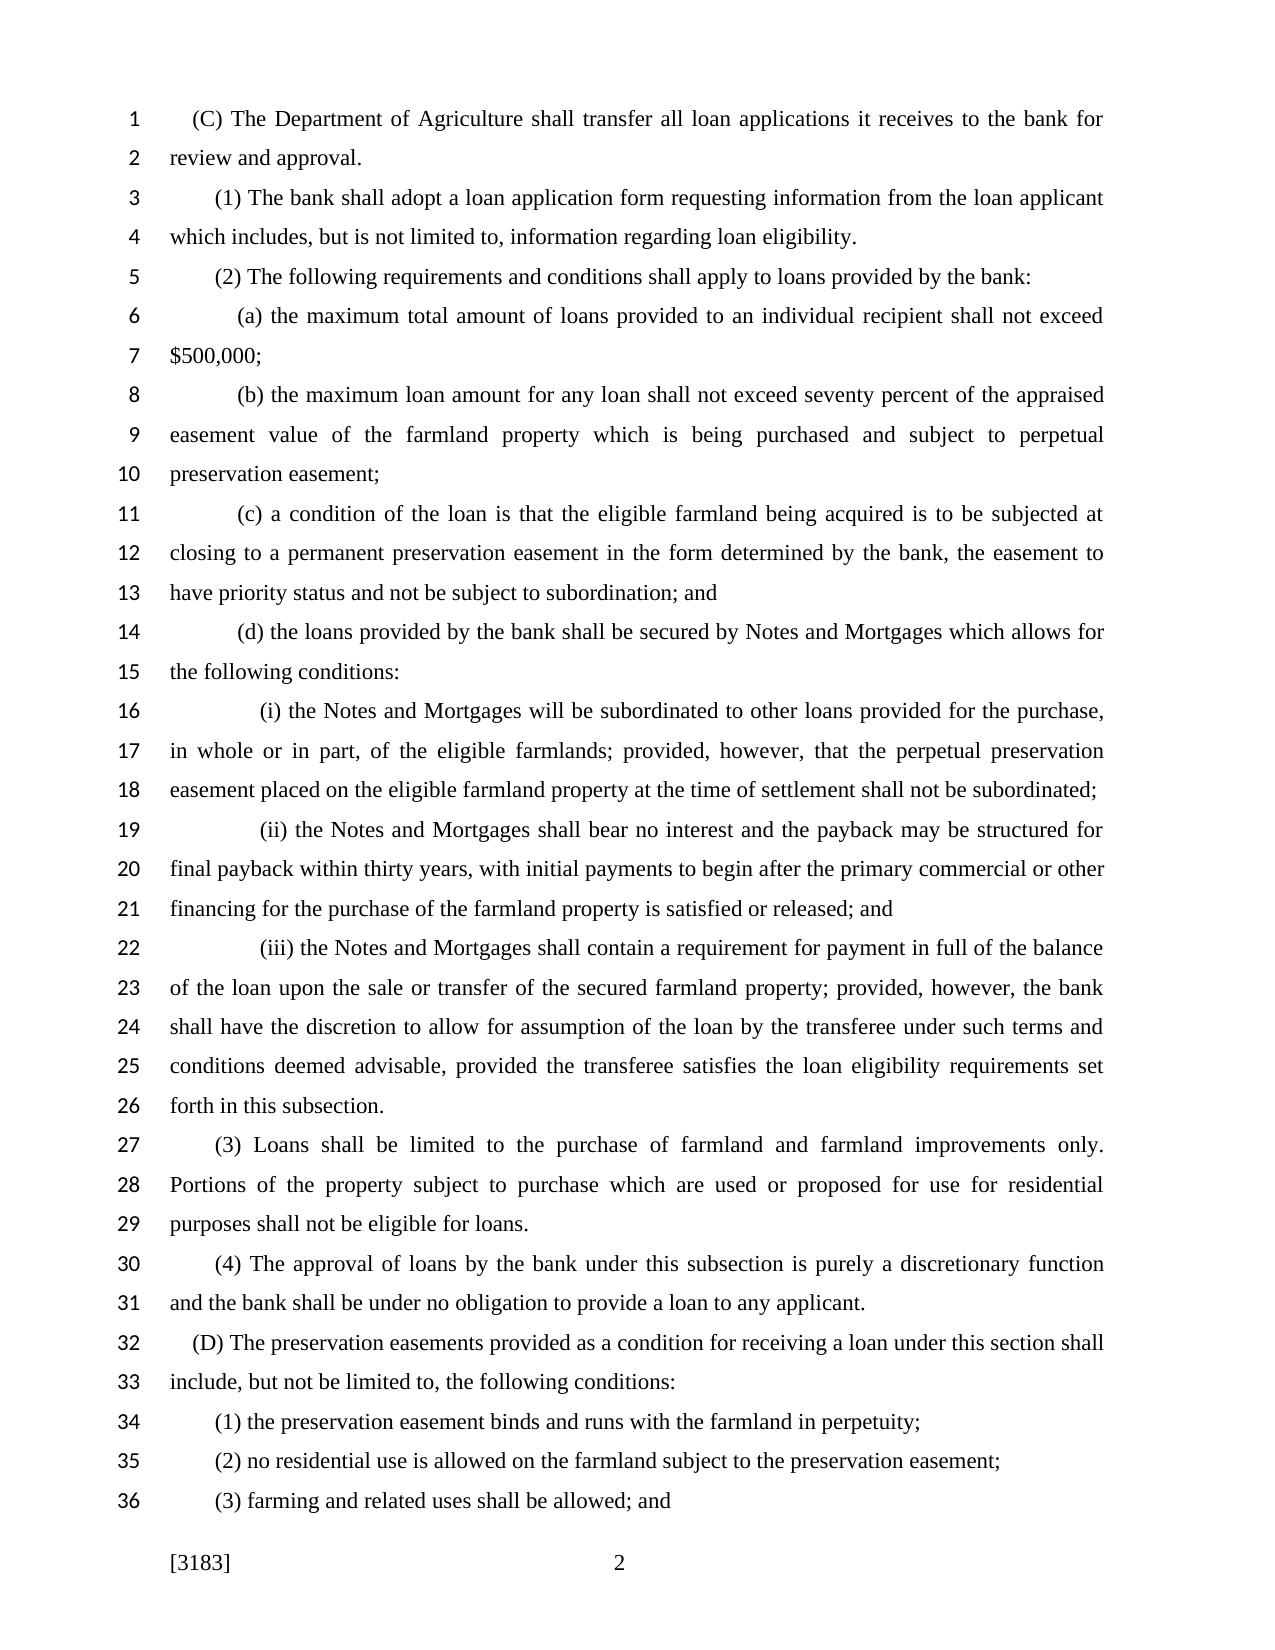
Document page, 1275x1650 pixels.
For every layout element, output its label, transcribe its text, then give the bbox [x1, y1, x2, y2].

text (D) The preservation easements provided as a condition for receiving a loan under this section shall include, but not be limited to, the following conditions: [169, 1329, 1106, 1395]
text (2) no residential use is allowed on the farmland subject to the preservation easement; [169, 1447, 1106, 1474]
text (b) the maximum loan amount for any loan shall not exceed seventy percent of the appraised easement value of the farmland property which is being purchased and subject to perpetual preservation easement; [169, 381, 1106, 487]
text (1) The bank shall adopt a loan application form requesting information from the loan applicant which includes, but is not limited to, information regarding loan eligibility. [169, 184, 1106, 250]
text (c) a condition of the loan is that the eligible farmland being acquired is to be subjected at closing to a permanent preservation easement in the form determined by the bank, the easement to have priority status and not be subject to subordination; and [169, 500, 1106, 605]
text (d) the loans provided by the bank shall be secured by Notes and Mortgages which allows for the following conditions: [169, 618, 1106, 684]
text (a) the maximum total amount of loans provided to an individual recipient shall not exceed $500,000; [169, 302, 1106, 368]
text (2) The following requirements and conditions shall apply to loans provided by the bank: [169, 263, 1106, 289]
text (3) Loans shall be limited to the purchase of farmland and farmland improvements only. Portions of the property subject to purchase which are used or proposed for use for residential purposes shall not be eligible for loans. [169, 1131, 1106, 1237]
text (ii) the Notes and Mortgages shall bear no interest and the payback may be structured for final payback within thirty years, with initial payments to begin after the primary commercial or other financing for the purchase of the farmland property is satisfied or released; and [169, 816, 1106, 921]
text (4) The approval of loans by the bank under this subsection is purely a discretionary function and the bank shall be under no obligation to provide a loan to any applicant. [169, 1250, 1106, 1316]
text (i) the Notes and Mortgages will be subordinated to other loans provided for the purchase, in whole or in part, of the eligible farmlands; provided, however, that the perpetual preservation easement placed on the eligible farmland property at the time of settlement shall not be subordinated; [169, 697, 1106, 802]
text (iii) the Notes and Mortgages shall contain a requirement for payment in full of the balance of the loan upon the sale or transfer of the secured farmland property; provided, however, the bank shall have the discretion to allow for assumption of the loan by the transferee under such terms and conditions deemed advisable, provided the transferee satisfies the loan eligibility requirements set forth in this subsection. [169, 934, 1106, 1118]
text (C) The Department of Agriculture shall transfer all loan applications it receives to the bank for review and approval. [169, 105, 1106, 171]
text (1) the preservation easement binds and runs with the farmland in perpetuity; [169, 1408, 1106, 1434]
text (3) farming and related uses shall be allowed; and [169, 1487, 1106, 1513]
